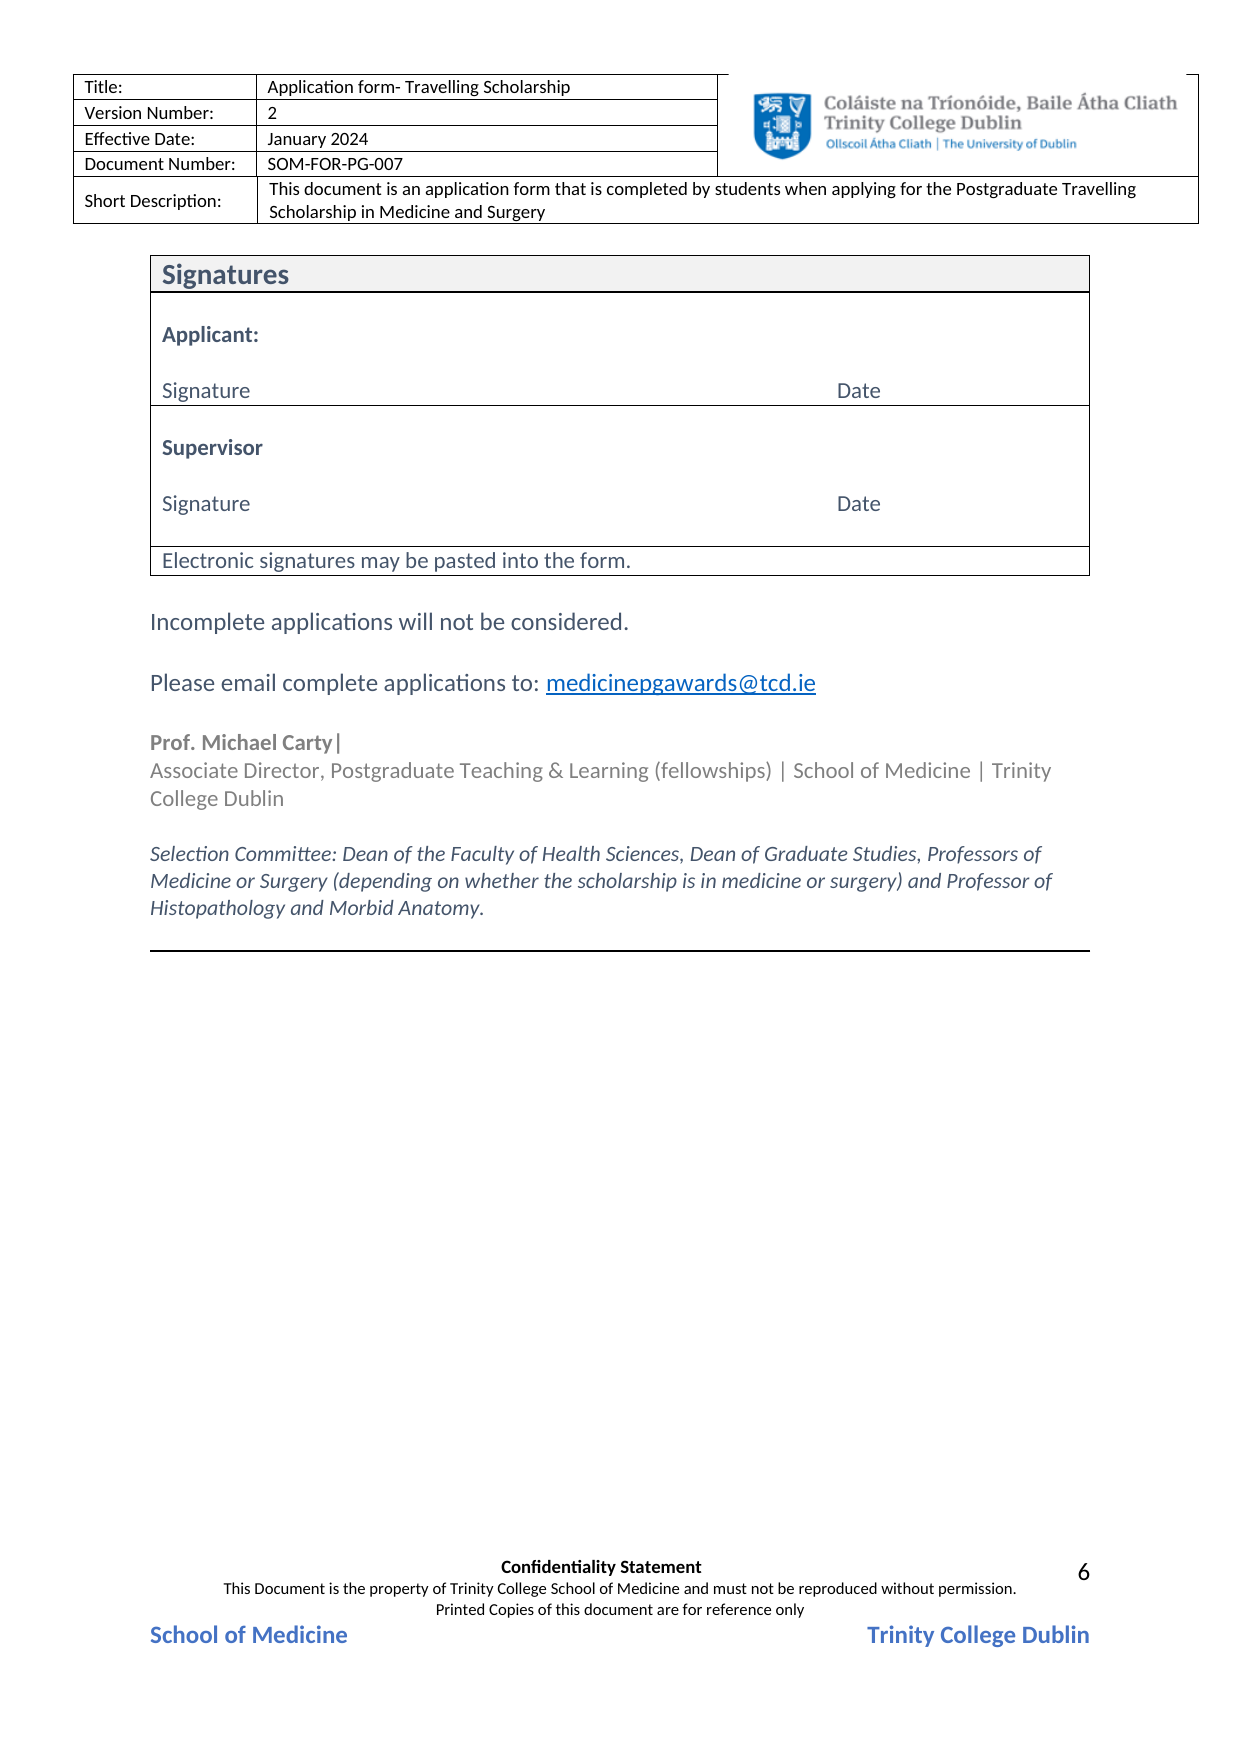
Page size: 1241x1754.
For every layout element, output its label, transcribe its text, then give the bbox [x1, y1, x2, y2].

text Incomplete applications will not be considered. [150, 606, 1090, 637]
picture [728, 74, 1187, 167]
text Associate Director, Postgraduate Teaching & Learning (fellowships) | School of Medicine | Trinity College Dublin [150, 756, 1090, 812]
text Selection Committee: Dean of the Faculty of Health Sciences, Dean of Graduate Studies, Professors of Medicine or Surgery (depending on whether the scholarship is in medicine or surgery) and Professor of Histopathology and Morbid Anatomy. [150, 840, 1090, 920]
text Prof. Michael Carty| [150, 728, 1090, 756]
table_cell Supervisor Signature Date [151, 406, 1089, 546]
table_cell Electronic signatures may be pasted into the form. [151, 547, 1089, 575]
text Please email complete applications to: medicinepgawards@tcd.ie [150, 667, 1090, 698]
table_cell Applicant: Signature Date [151, 293, 1089, 404]
table_header Signatures [151, 256, 1089, 291]
